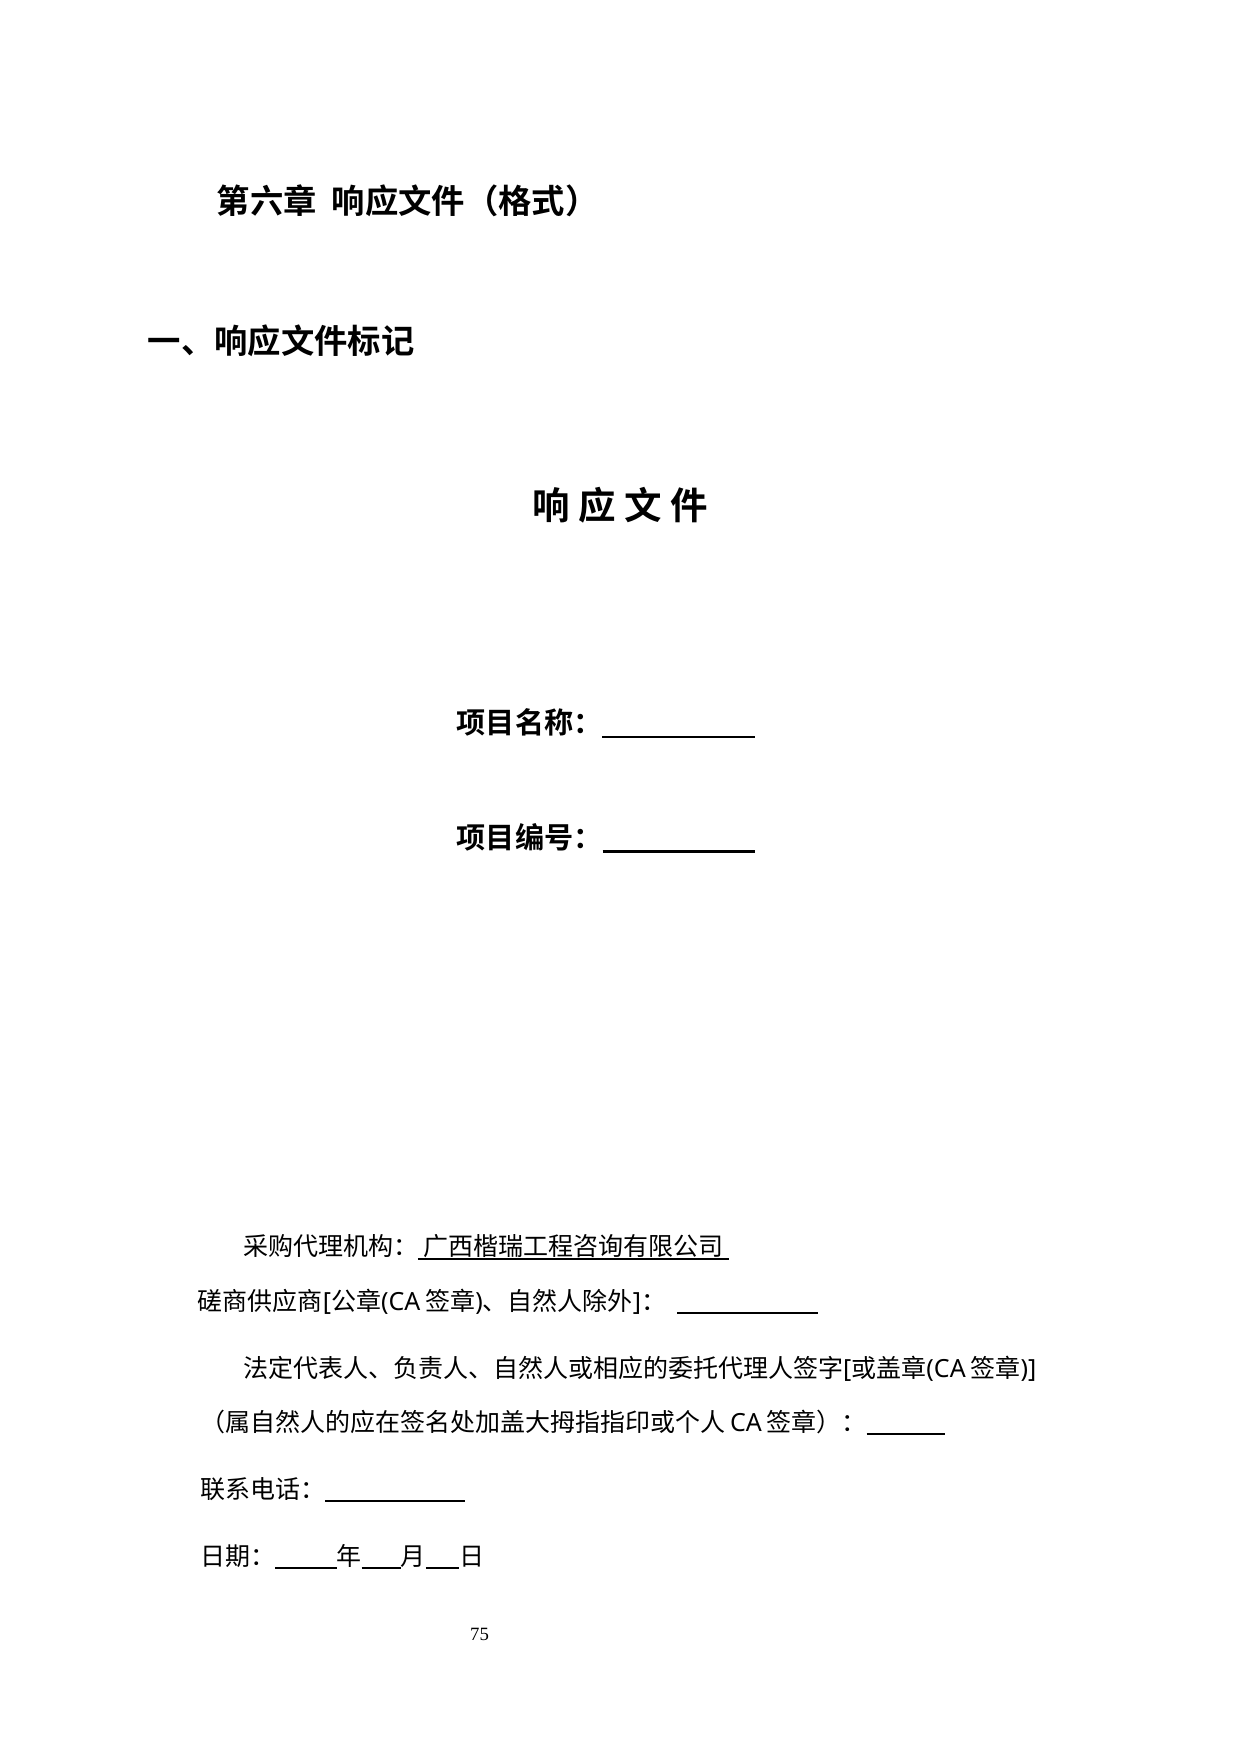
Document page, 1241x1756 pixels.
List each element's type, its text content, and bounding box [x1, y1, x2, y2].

text 磋商供应商[公章(CA签章)、自然人除外]： [148, 1281, 1093, 1317]
text 采购代理机构： 广西楷瑞工程咨询有限公司 [193, 1227, 1093, 1263]
text 项目编号： [193, 814, 1093, 856]
text 一、响应文件标记 [148, 315, 1093, 363]
text （属自然人的应在签名处加盖大拇指指印或个人CA签章）： [200, 1402, 1093, 1439]
text 日期： 年 月 日 [200, 1536, 1093, 1572]
text 响 应 文 件 [148, 476, 1093, 530]
text 法定代表人、负责人、自然人或相应的委托代理人签字[或盖章(CA签章)] [193, 1348, 1093, 1384]
text 项目名称： [193, 700, 1093, 742]
subtitle 第六章 响应文件（格式） [148, 175, 667, 223]
text 联系电话： [200, 1469, 1093, 1506]
